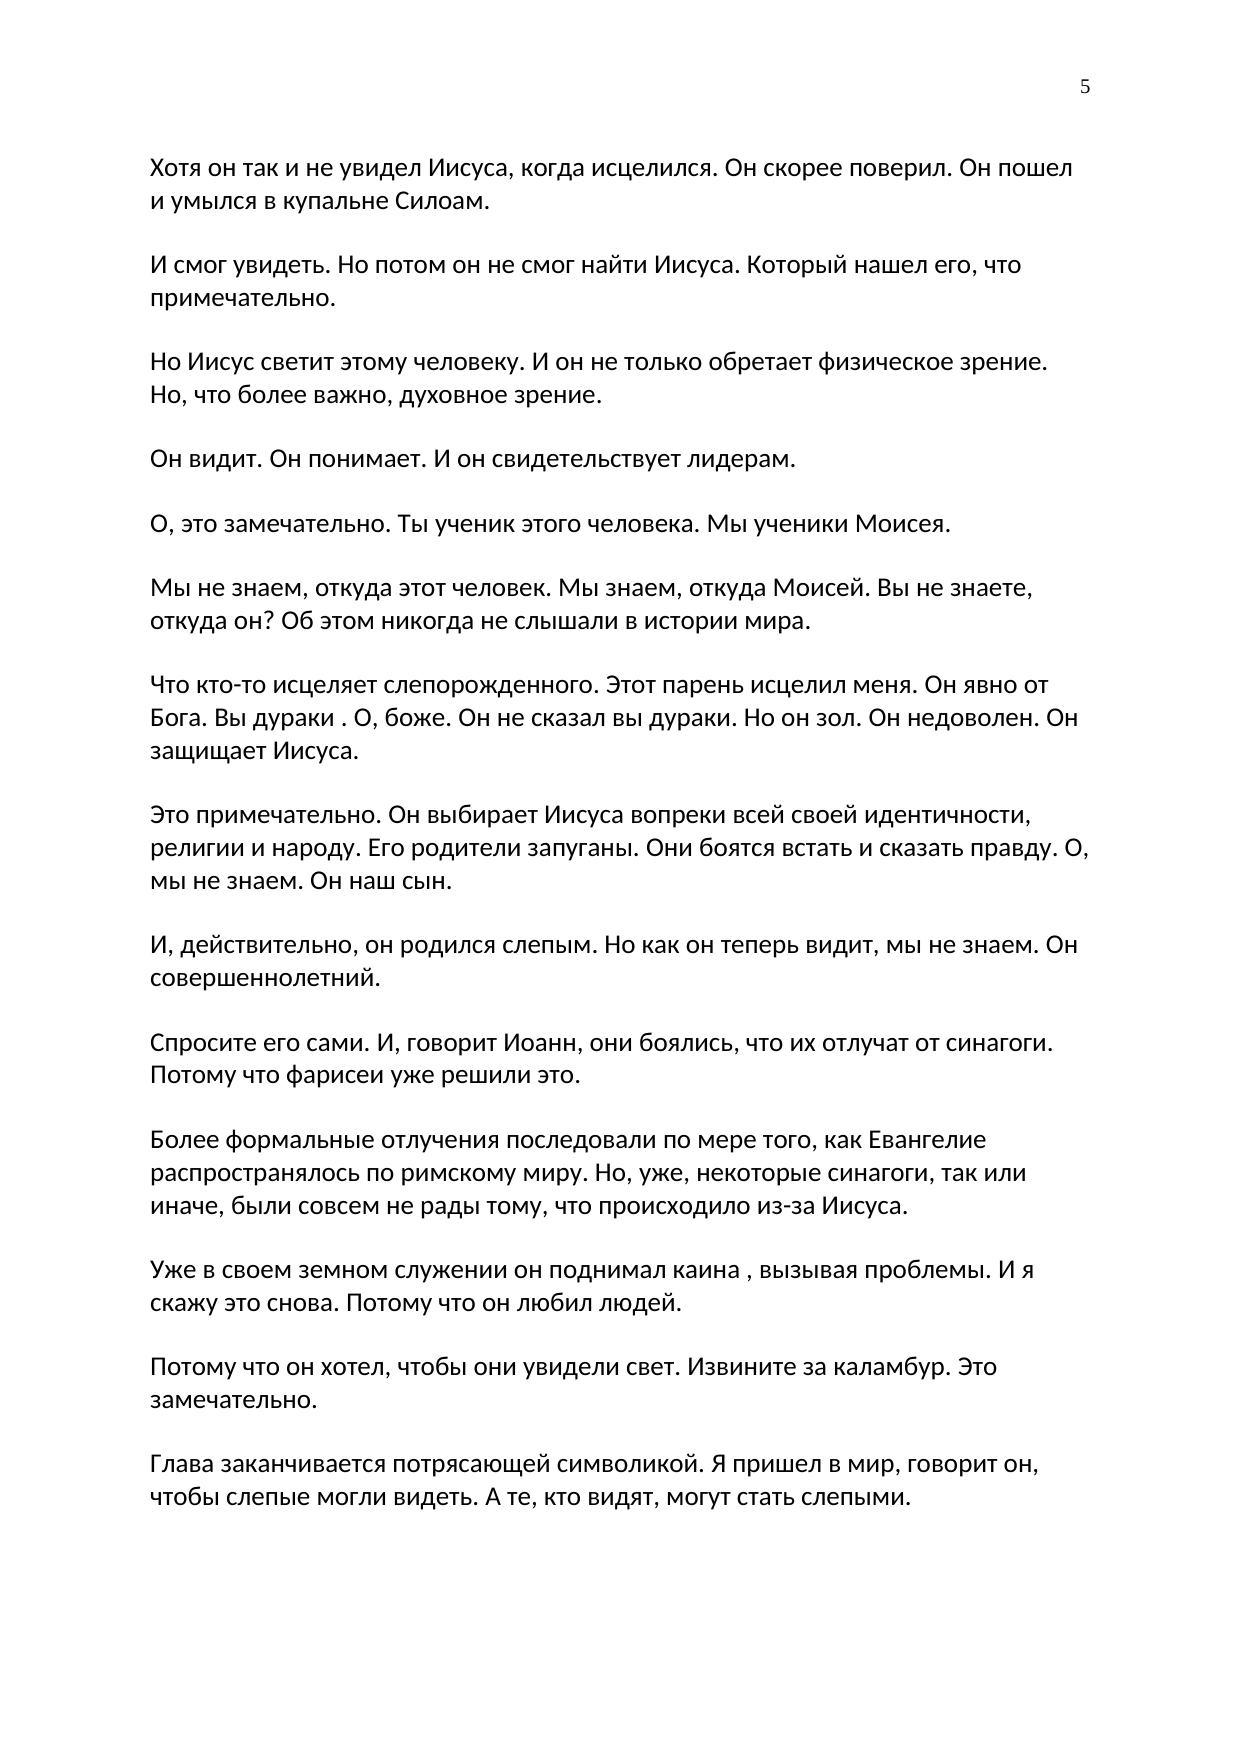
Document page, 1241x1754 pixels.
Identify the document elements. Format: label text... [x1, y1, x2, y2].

text Более формальные отлучения последовали по мере того, как Евангелие распространялось по римскому миру. Но, уже, некоторые синагоги, так или иначе, были совсем не рады тому, что происходило из-за Иисуса. [150, 1122, 1090, 1221]
text И смог увидеть. Но потом он не смог найти Иисуса. Который нашел его, что примечательно. [150, 247, 1090, 313]
text Потому что он хотел, чтобы они увидели свет. Извините за каламбур. Это замечательно. [150, 1349, 1090, 1415]
text Хотя он так и не увидел Иисуса, когда исцелился. Он скорее поверил. Он пошел и умылся в купальне Силоам. [150, 150, 1090, 216]
text Что кто-то исцеляет слепорожденного. Этот парень исцелил меня. Он явно от Бога. Вы дураки . О, боже. Он не сказал вы дураки. Но он зол. Он недоволен. Он защищает Иисуса. [150, 667, 1090, 766]
text Он видит. Он понимает. И он свидетельствует лидерам. [150, 442, 1090, 474]
text Но Иисус светит этому человеку. И он не только обретает физическое зрение. Но, что более важно, духовное зрение. [150, 344, 1090, 410]
text Глава заканчивается потрясающей символикой. Я пришел в мир, говорит он, чтобы слепые могли видеть. А те, кто видят, могут стать слепыми. [150, 1446, 1090, 1512]
text Уже в своем земном служении он поднимал каина , вызывая проблемы. И я скажу это снова. Потому что он любил людей. [150, 1252, 1090, 1318]
text И, действительно, он родился слепым. Но как он теперь видит, мы не знаем. Он совершеннолетний. [150, 927, 1090, 993]
text О, это замечательно. Ты ученик этого человека. Мы ученики Моисея. [150, 506, 1090, 539]
text Это примечательно. Он выбирает Иисуса вопреки всей своей идентичности, религии и народу. Его родители запуганы. Они боятся встать и сказать правду. О, мы не знаем. Он наш сын. [150, 797, 1090, 896]
text Мы не знаем, откуда этот человек. Мы знаем, откуда Моисей. Вы не знаете, откуда он? Об этом никогда не слышали в истории мира. [150, 570, 1090, 636]
text Спросите его сами. И, говорит Иоанн, они боялись, что их отлучат от синагоги. Потому что фарисеи уже решили это. [150, 1025, 1090, 1091]
